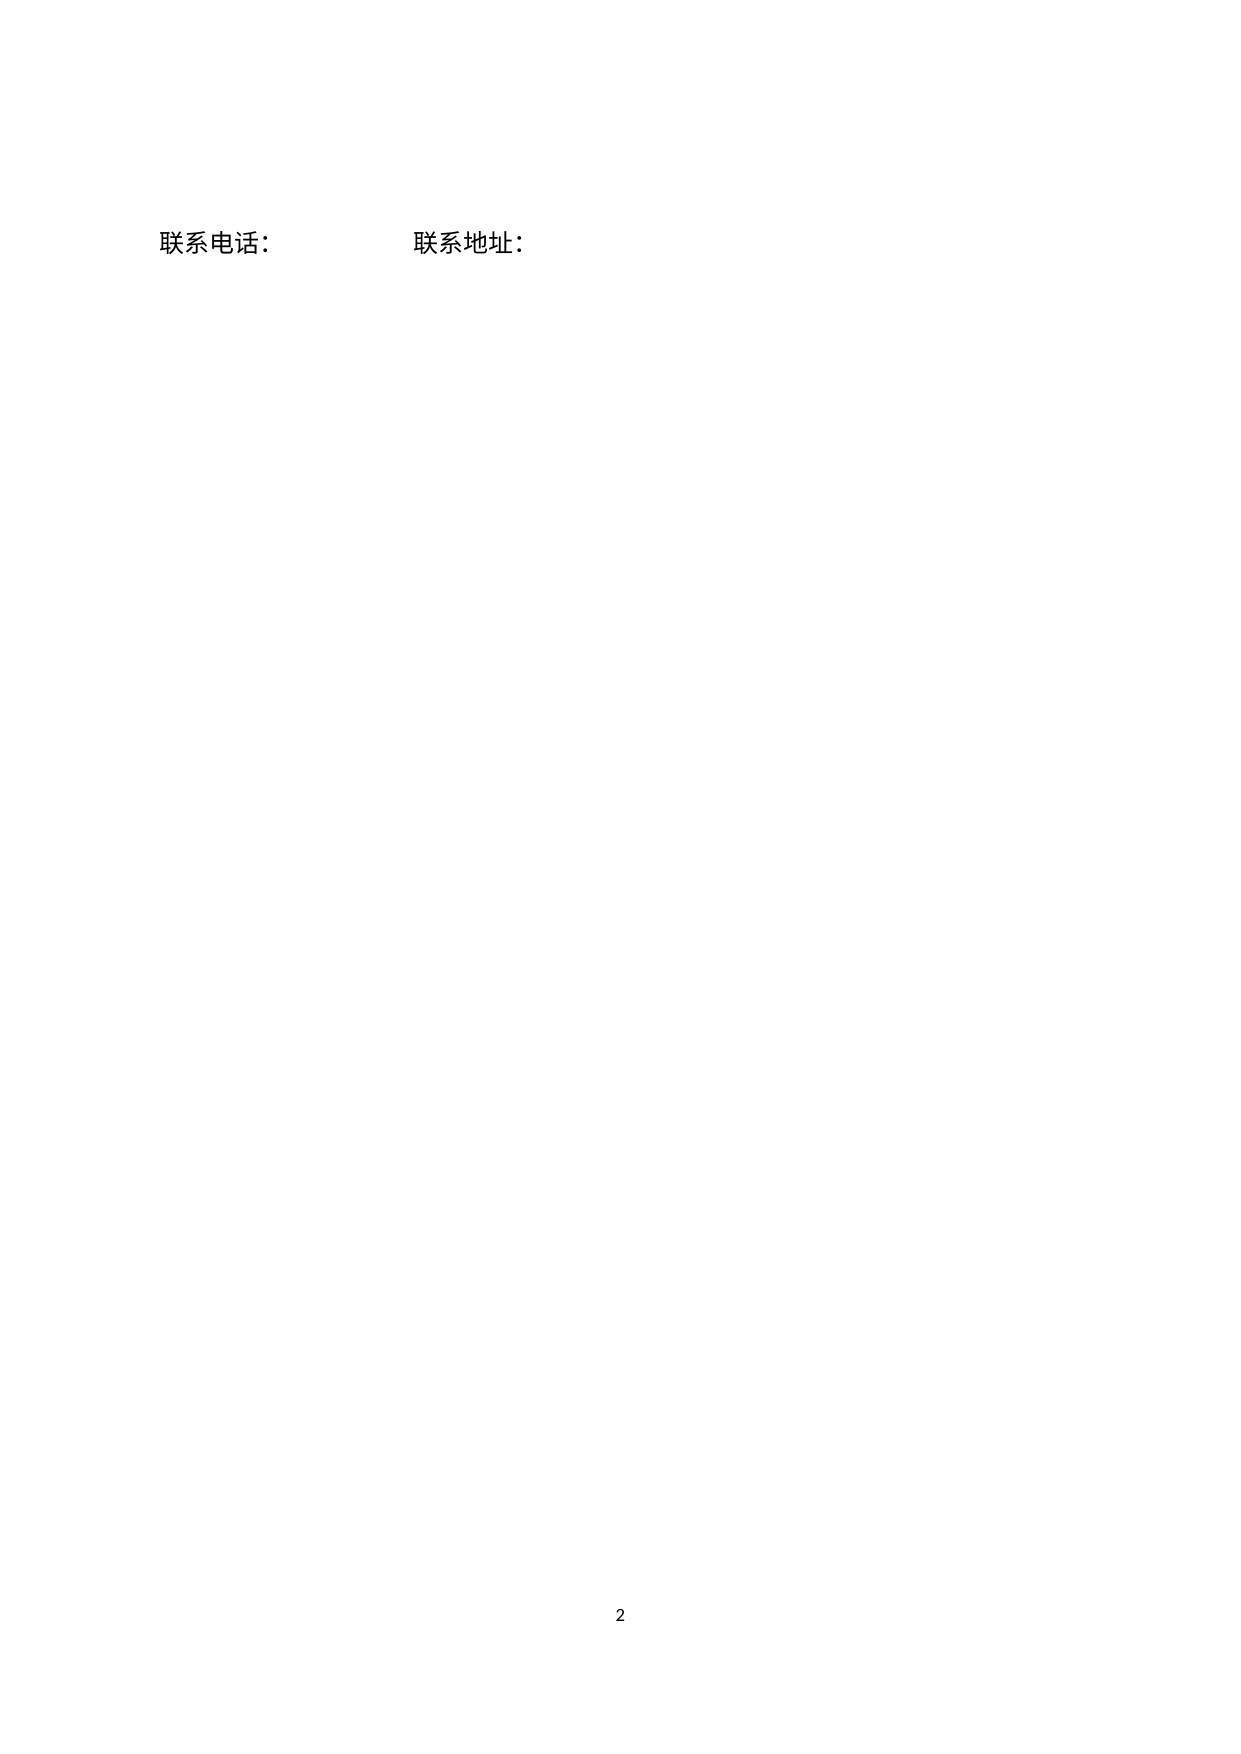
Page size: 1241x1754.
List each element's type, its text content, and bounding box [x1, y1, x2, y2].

text 联系电话： 联系地址： [159, 222, 1081, 260]
